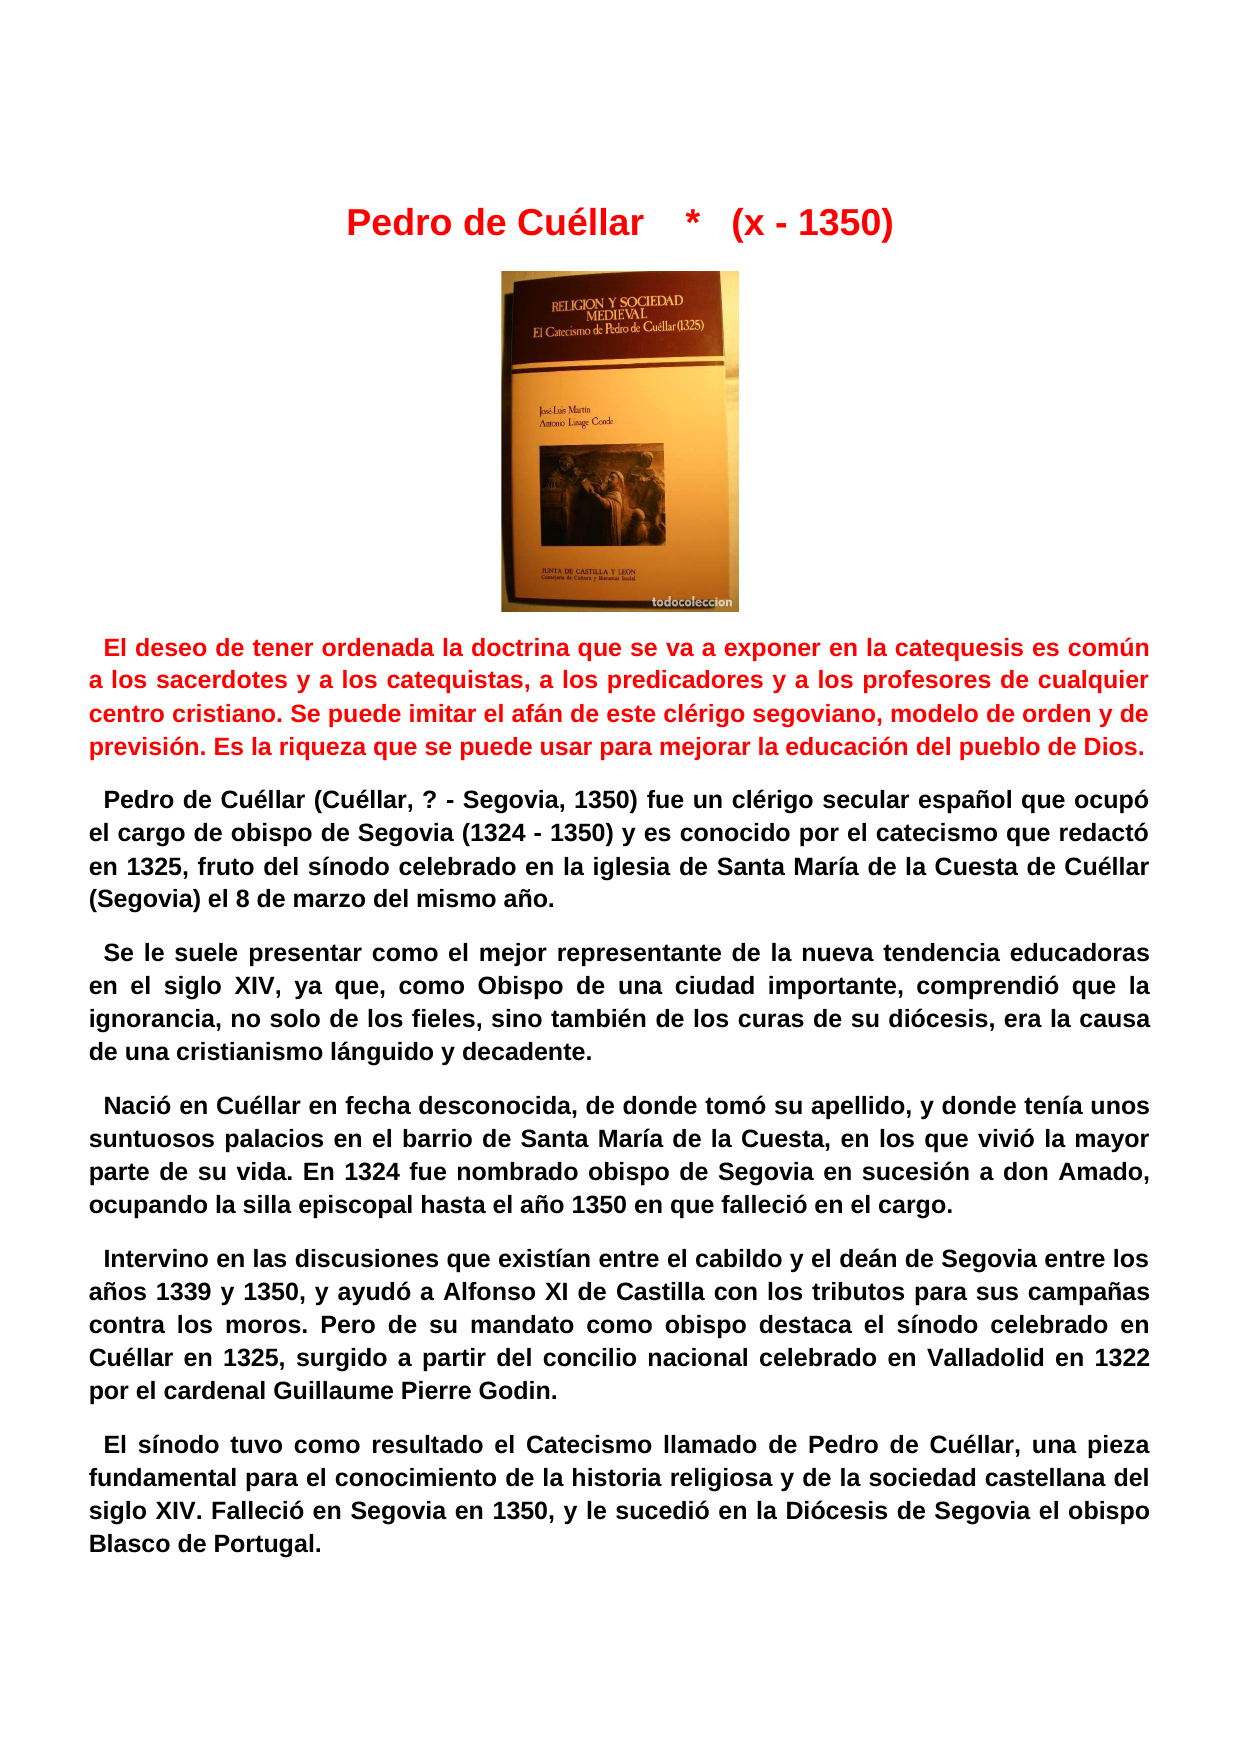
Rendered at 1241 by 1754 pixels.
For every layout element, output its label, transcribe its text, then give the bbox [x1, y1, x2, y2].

text Pedro de Cuéllar (Cuéllar, ? - Segovia, 1350) fue un clérigo secular español que ocupó el cargo de obispo de Segovia (1324 - 1350) y es conocido por el catecismo que redactó en 1325, fruto del sínodo celebrado en la iglesia de Santa María de la Cuesta de Cuéllar (Segovia) el 8 de marzo del mismo año. [88, 785, 1152, 913]
text El sínodo tuvo como resultado el Catecismo llamado de Pedro de Cuéllar, una pieza fundamental para el conocimiento de la historia religiosa y de la sociedad castellana del siglo XIV. Falleció en Segovia en 1350, y le sucedió en la Diócesis de Segovia el obispo Blasco de Portugal. [88, 1430, 1152, 1558]
text Intervino en las discusiones que existían entre el cabildo y el deán de Segovia entre los años 1339 y 1350, y ayudó a Alfonso XI de Castilla con los tributos para sus campañas contra los moros. Pero de su mandato como obispo destaca el sínodo celebrado en Cuéllar en 1325, surgido a partir del concilio nacional celebrado en Valladolid en 1322 por el cardenal Guillaume Pierre Godin. [88, 1244, 1152, 1405]
text El deseo de tener ordenada la doctrina que se va a exponer en la catequesis es común a los sacerdotes y a los catequistas, a los predicadores y a los profesores de cualquier centro cristiano. Se puede imitar el afán de este clérigo segoviano, modelo de orden y de previsión. Es la riqueza que se puede usar para mejorar la educación del pueblo de Dios. [88, 632, 1152, 760]
text Nació en Cuéllar en fecha desconocida, de donde tomó su apellido, y donde tenía unos suntuosos palacios en el barrio de Santa María de la Cuesta, en los que vivió la mayor parte de su vida. En 1324 fue nombrado obispo de Segovia en sucesión a don Amado, ocupando la silla episcopal hasta el año 1350 en que falleció en el cargo. [88, 1091, 1152, 1219]
text Pedro de Cuéllar * (x - 1350) [177, 201, 1063, 244]
text Se le suele presentar como el mejor representante de la nueva tendencia educadoras en el siglo XIV, ya que, como Obispo de una ciudad importante, comprendió que la ignorancia, no solo de los fieles, sino también de los curas de su diócesis, era la causa de una cristianismo lánguido y decadente. [88, 938, 1152, 1066]
picture [501, 271, 739, 612]
